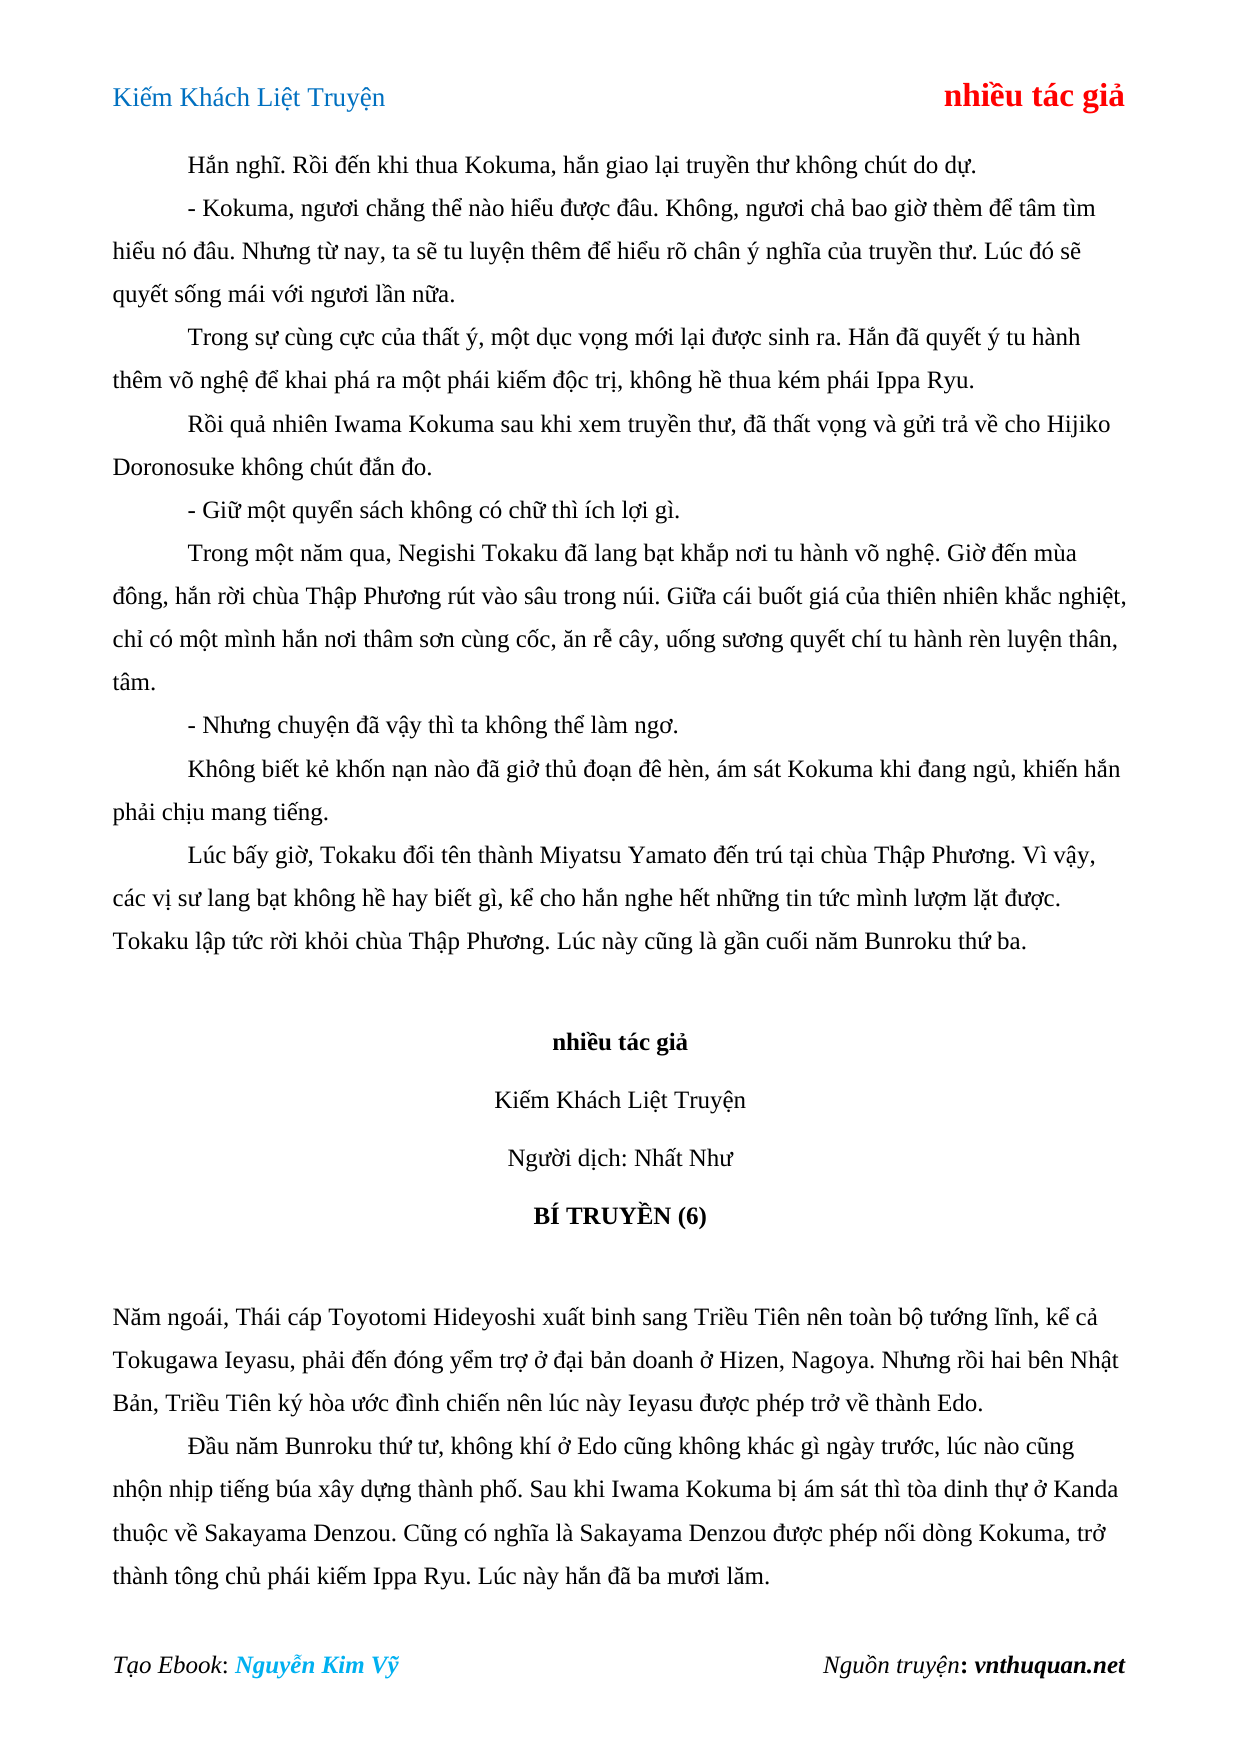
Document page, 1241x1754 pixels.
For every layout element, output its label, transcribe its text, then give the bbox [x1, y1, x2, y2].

text BÍ TRUYỀN (6) [112, 1201, 1128, 1230]
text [112, 1259, 1128, 1589]
text nhiều tác giả [112, 1027, 1128, 1056]
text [112, 150, 1128, 955]
text Kiếm Khách Liệt Truyện [112, 1085, 1128, 1114]
text Người dịch: Nhất Như [112, 1143, 1128, 1172]
